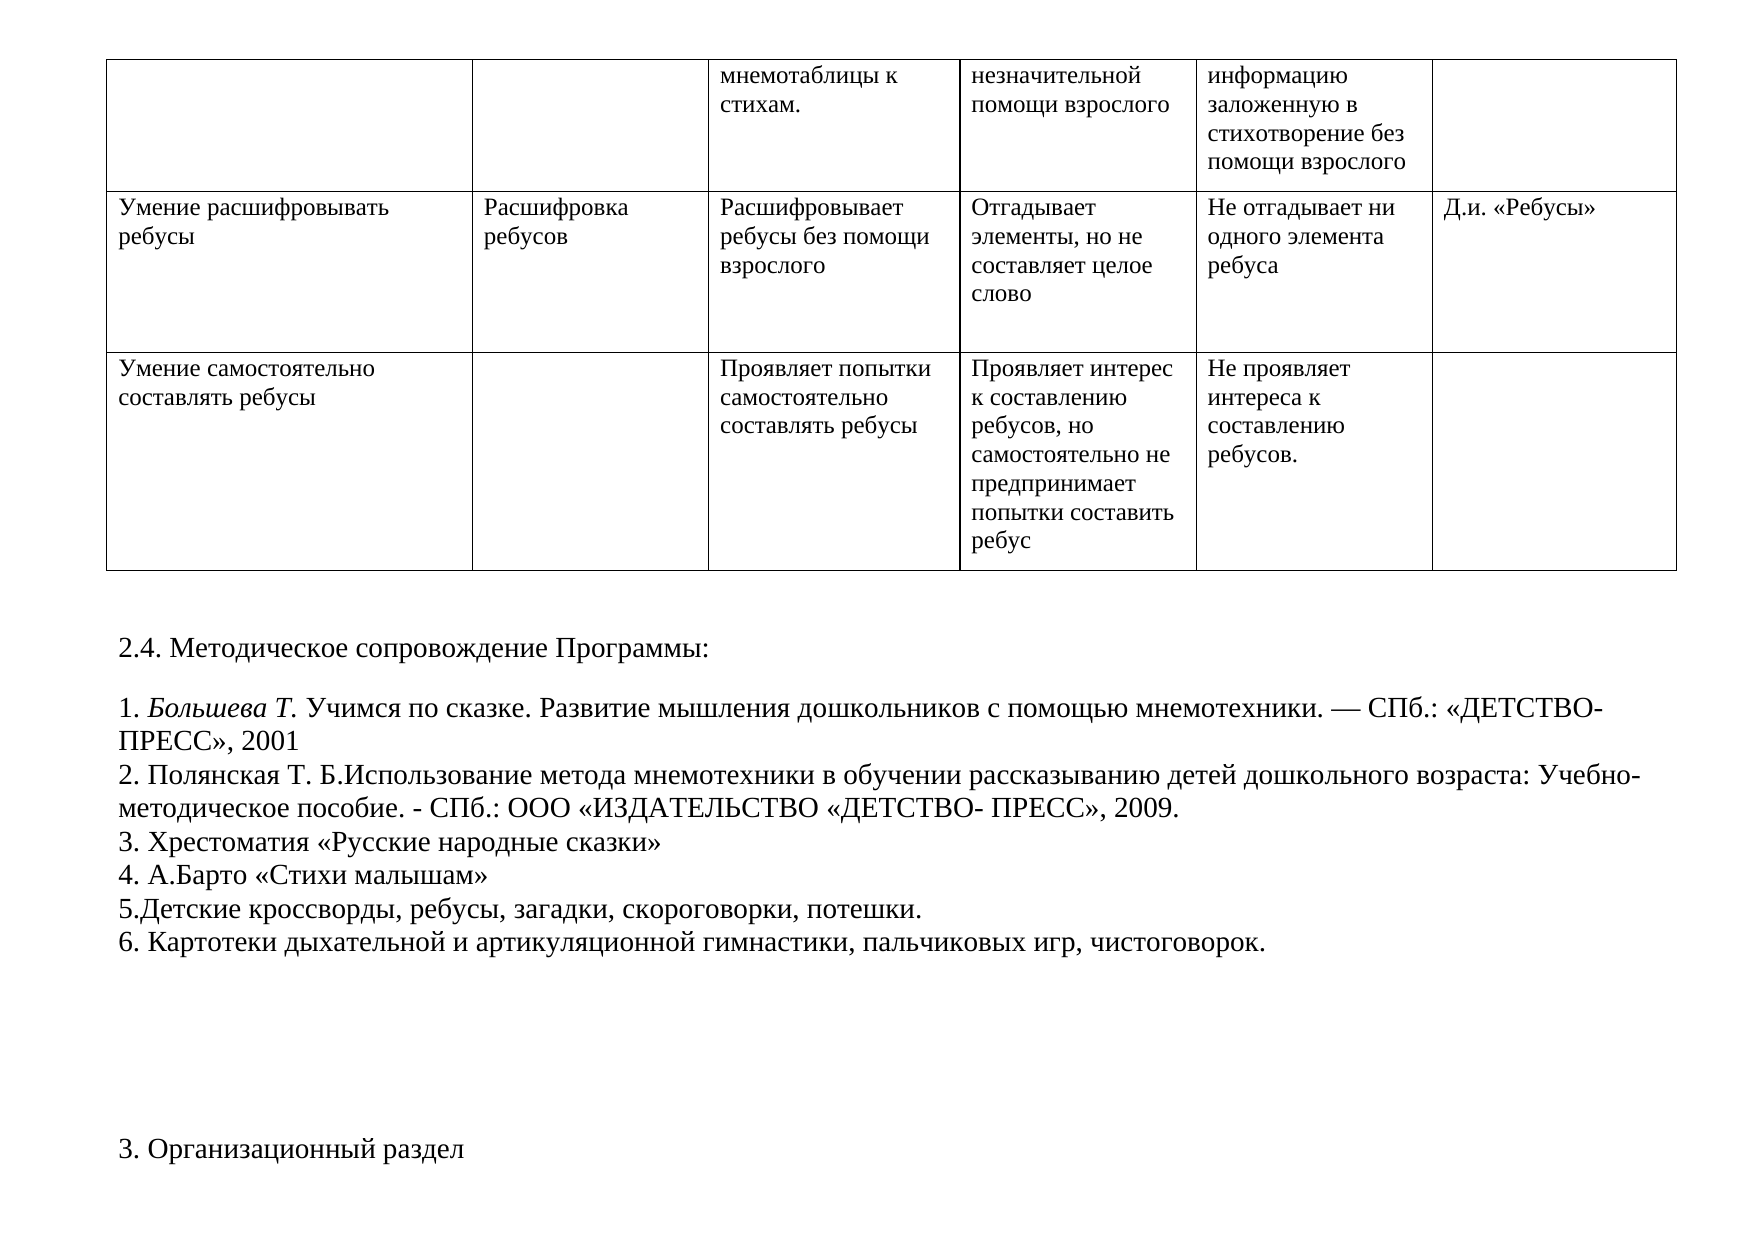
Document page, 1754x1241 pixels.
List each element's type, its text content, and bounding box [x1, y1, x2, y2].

text 1. Большева Т. Учимся по сказке. Развитие мышления дошкольников с помощью мнемотехники. — СПб.: «ДЕТСТВО- ПРЕСС», 2001 [118, 690, 1665, 757]
table_cell Не проявляет интереса к составлению ребусов. [1197, 353, 1432, 570]
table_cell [709, 60, 959, 191]
table_cell Расшифровывает ребусы без помощи взрослого [709, 192, 959, 352]
table_cell [473, 353, 708, 570]
table_cell Умение расшифровывать ребусы [107, 192, 472, 352]
table_cell Д.и. «Ребусы» [1433, 192, 1676, 352]
table_cell [1433, 60, 1676, 191]
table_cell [107, 60, 472, 191]
text 2.4. Методическое сопровождение Программы: [118, 630, 1665, 664]
table_cell [1433, 353, 1676, 570]
table_cell Расшифровка ребусов [473, 192, 708, 352]
text 6. Картотеки дыхательной и артикуляционной гимнастики, пальчиковых игр, чистоговорок. [118, 924, 1665, 958]
text 5.Детские кроссворды, ребусы, загадки, скороговорки, потешки. [118, 891, 1665, 924]
table_cell Проявляет попытки самостоятельно составлять ребусы [709, 353, 959, 570]
table_cell Отгадывает элементы, но не составляет целое слово [961, 192, 1196, 352]
table_cell Не отгадывает ни одного элемента ребуса [1197, 192, 1432, 352]
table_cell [961, 60, 1196, 191]
table_cell [473, 60, 708, 191]
text 4. А.Барто «Стихи малышам» [118, 857, 1665, 891]
text 3. Организационный раздел [118, 1131, 1665, 1164]
table_cell Проявляет интерес к составлению ребусов, но самостоятельно не предпринимает попытки составить ребус [961, 353, 1196, 570]
text 2. Полянская Т. Б.Использование метода мнемотехники в обучении рассказыванию детей дошкольного возраста: Учебно-методическое пособие. - СПб.: ООО «ИЗДАТЕЛЬСТВО «ДЕТСТВО- ПРЕСС», 2009. [118, 757, 1665, 824]
text 3. Хрестоматия «Русские народные сказки» [118, 824, 1665, 857]
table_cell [1197, 60, 1432, 191]
table_cell Умение самостоятельно составлять ребусы [107, 353, 472, 570]
